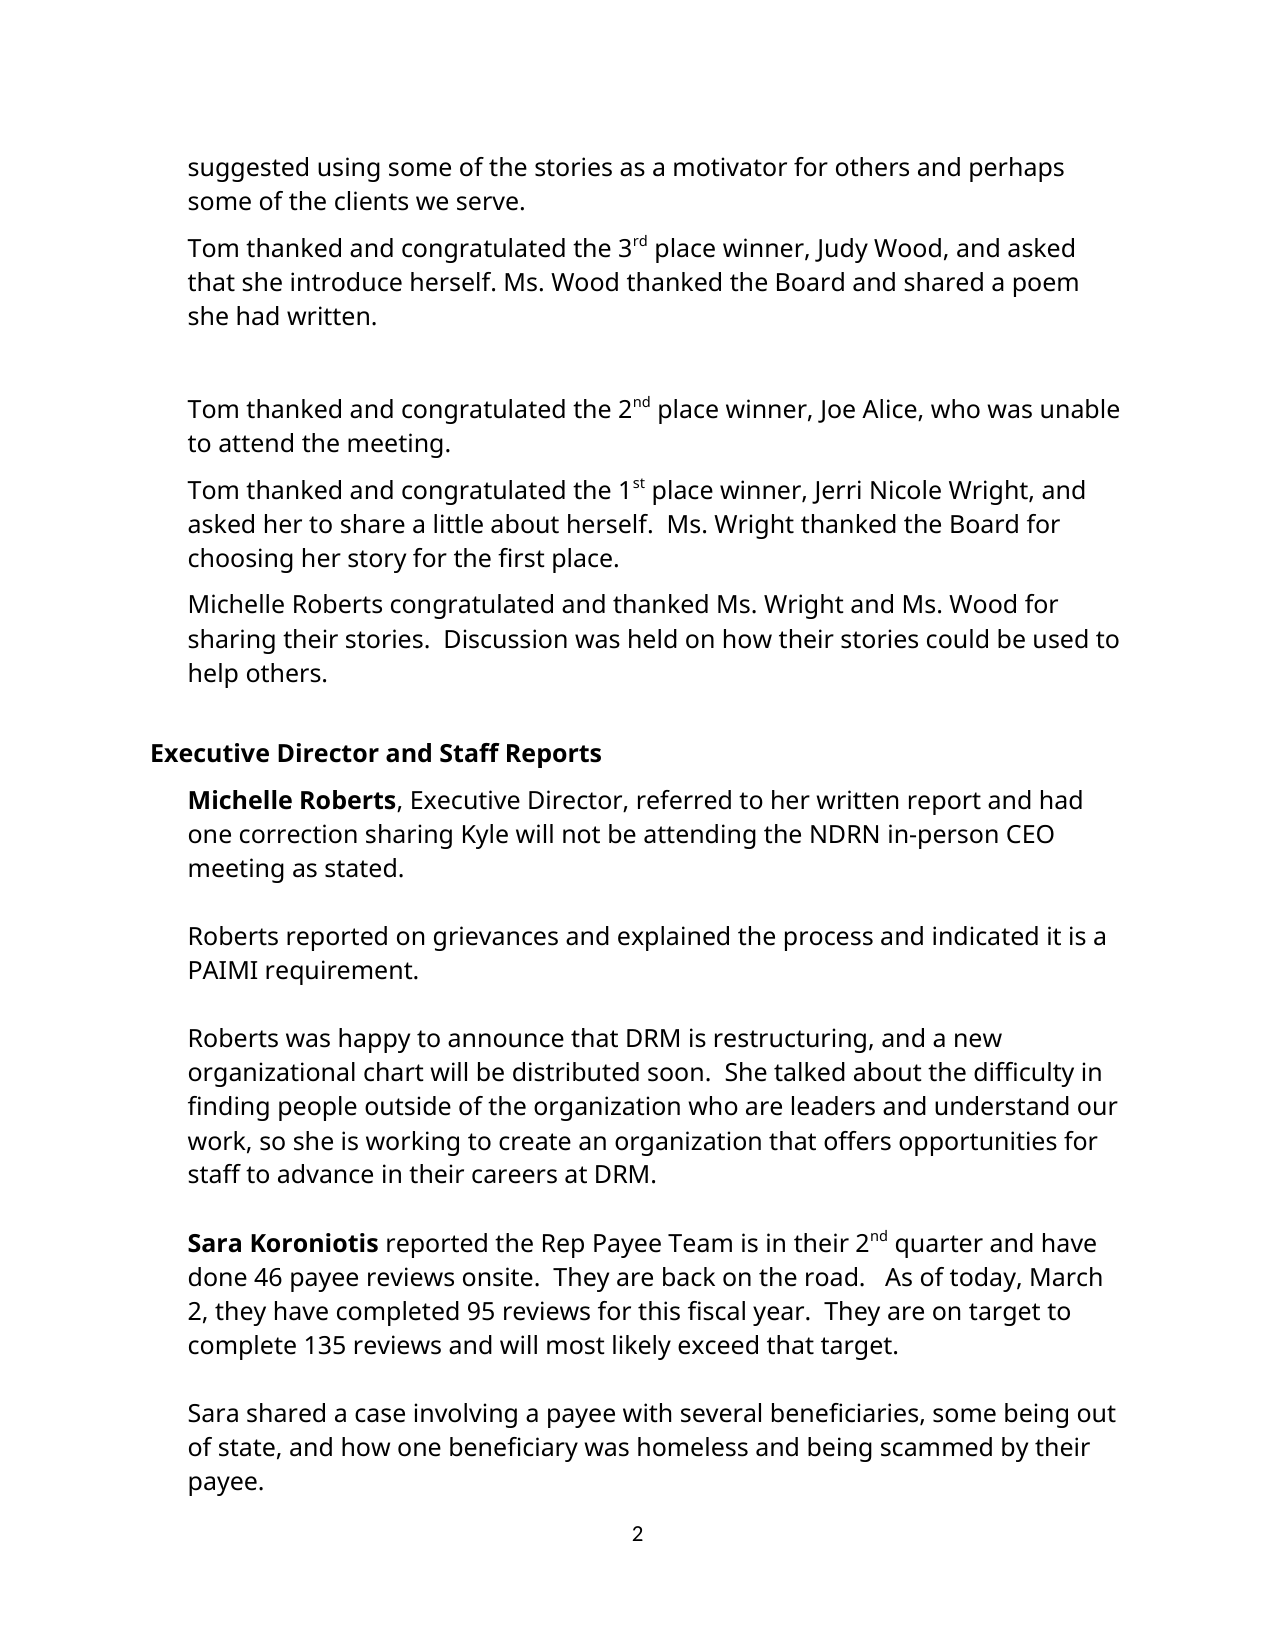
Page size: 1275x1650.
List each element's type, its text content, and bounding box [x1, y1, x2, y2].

text Tom thanked and congratulated the 3rd place winner, Judy Wood, and asked that she introduce herself. Ms. Wood thanked the Board and shared a poem she had written. [187, 231, 1125, 333]
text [187, 150, 1125, 218]
text Michelle Roberts, Executive Director, referred to her written report and had one correction sharing Kyle will not be attending the NDRN in-person CEO meeting as stated. [187, 782, 1125, 885]
text Tom thanked and congratulated the 2nd place winner, Joe Alice, who was unable to attend the meeting. [187, 392, 1125, 460]
text Sara Koroniotis reported the Rep Payee Team is in their 2nd quarter and have done 46 payee reviews onsite. They are back on the road. As of today, March 2, they have completed 95 reviews for this fiscal year. They are on target to complete 135 reviews and will most likely exceed that target. [187, 1225, 1125, 1362]
text Tom thanked and congratulated the 1st place winner, Jerri Nicole Wright, and asked her to share a little about herself. Ms. Wright thanked the Board for choosing her story for the first place. [187, 472, 1125, 575]
text Roberts reported on grievances and explained the process and indicated it is a PAIMI requirement. [187, 919, 1125, 987]
text Roberts was happy to announce that DRM is restructuring, and a new organizational chart will be distributed soon. She talked about the difficulty in finding people outside of the organization who are leaders and understand our work, so she is working to create an organization that offers opportunities for staff to advance in their careers at DRM. [187, 1021, 1125, 1191]
text Sara shared a case involving a payee with several beneficiaries, some being out of state, and how one beneficiary was homeless and being scammed by their payee. [187, 1396, 1125, 1498]
text Executive Director and Staff Reports [150, 736, 1125, 770]
text Michelle Roberts congratulated and thanked Ms. Wright and Ms. Wood for sharing their stories. Discussion was held on how their stories could be used to help others. [187, 587, 1125, 689]
